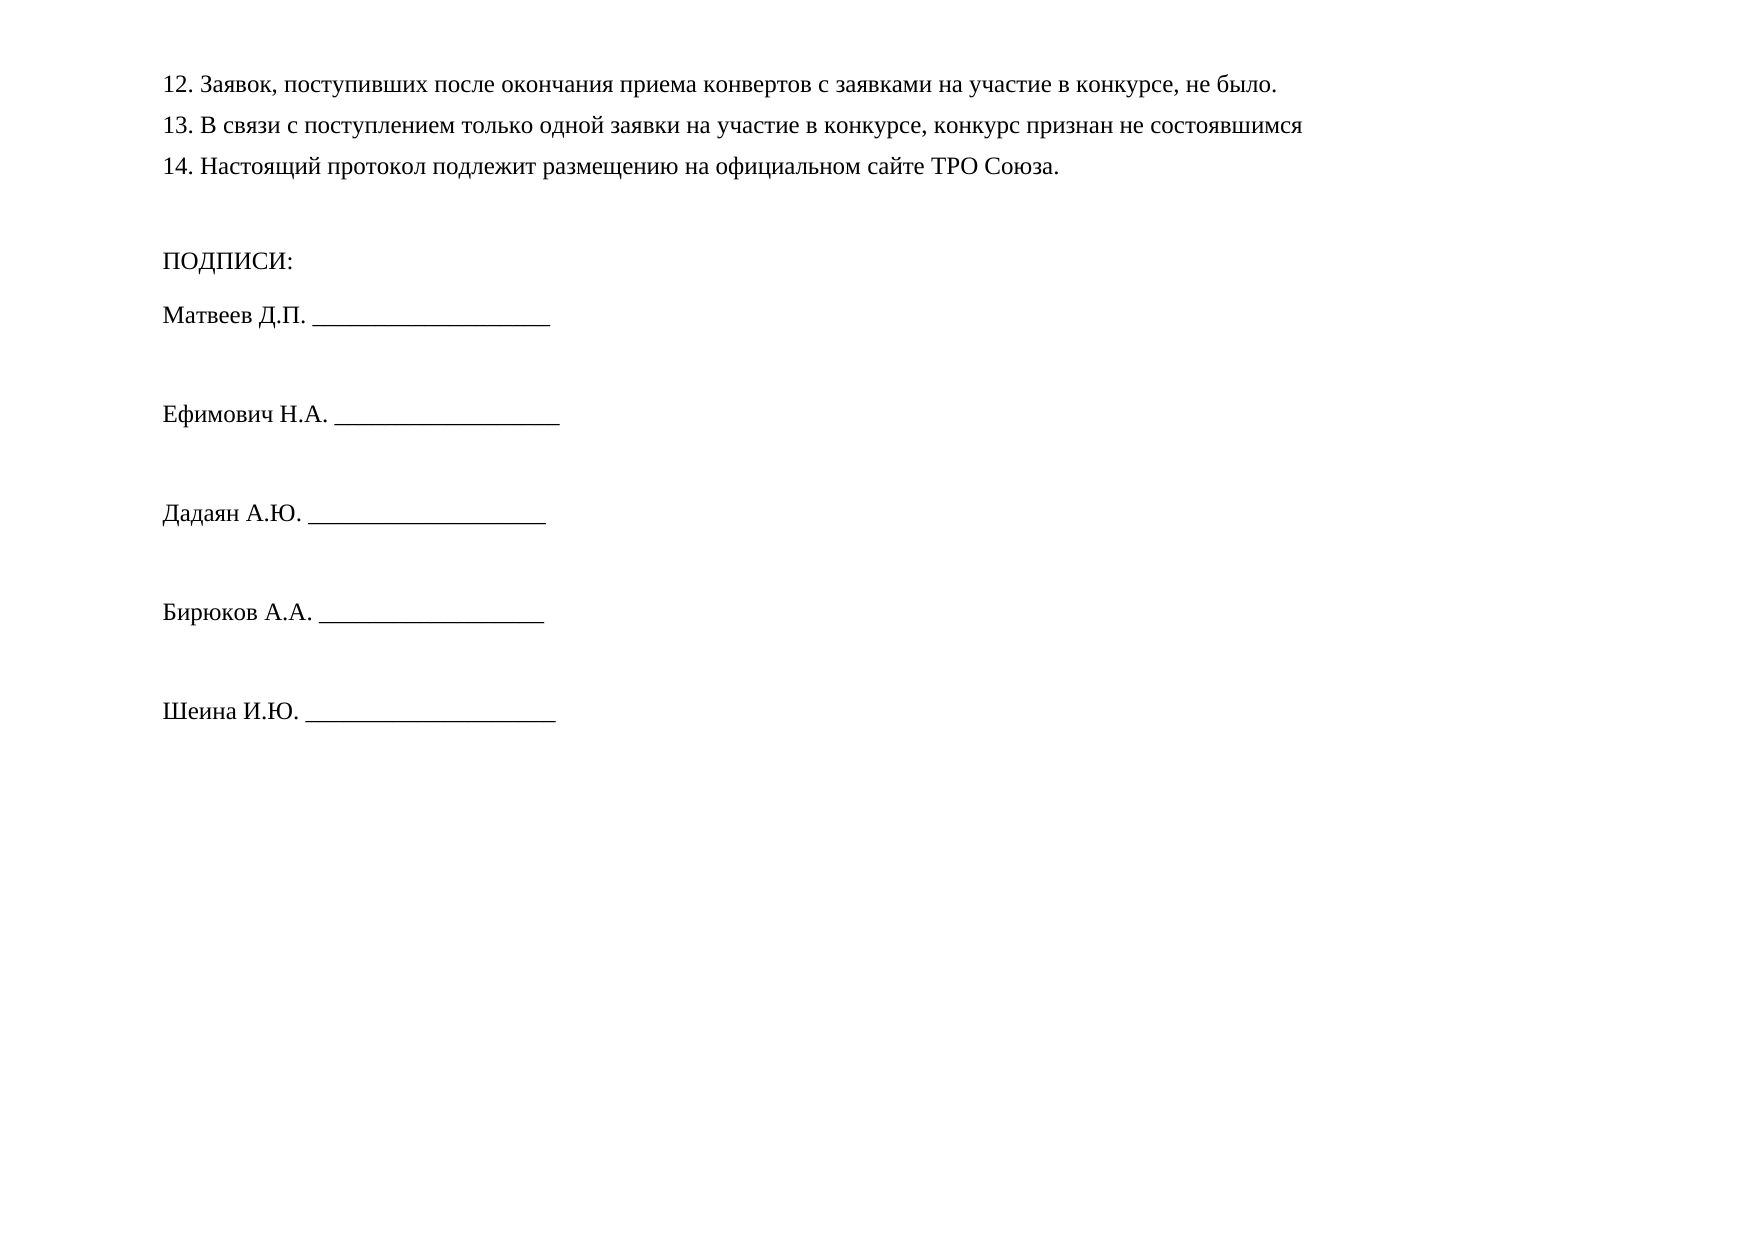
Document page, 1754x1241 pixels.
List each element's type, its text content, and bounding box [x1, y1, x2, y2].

text Шеина И.Ю. ____________________ [162, 696, 1683, 725]
text Ефимович Н.А. __________________ [162, 399, 1683, 428]
text ПОДПИСИ: [162, 246, 1683, 275]
text 14. Настоящий протокол подлежит размещению на официальном сайте ТРО Союза. [162, 151, 1683, 180]
text Дадаян А.Ю. ___________________ [162, 498, 1683, 527]
text Матвеев Д.П. ___________________ [162, 300, 1683, 329]
text 13. В связи с поступлением только одной заявки на участие в конкурсе, конкурс признан не состоявшимся [162, 110, 1683, 139]
text 12. Заявок, поступивших после окончания приема конвертов с заявками на участие в конкурсе, не было. [162, 69, 1683, 97]
text Бирюков А.А. __________________ [162, 597, 1683, 626]
